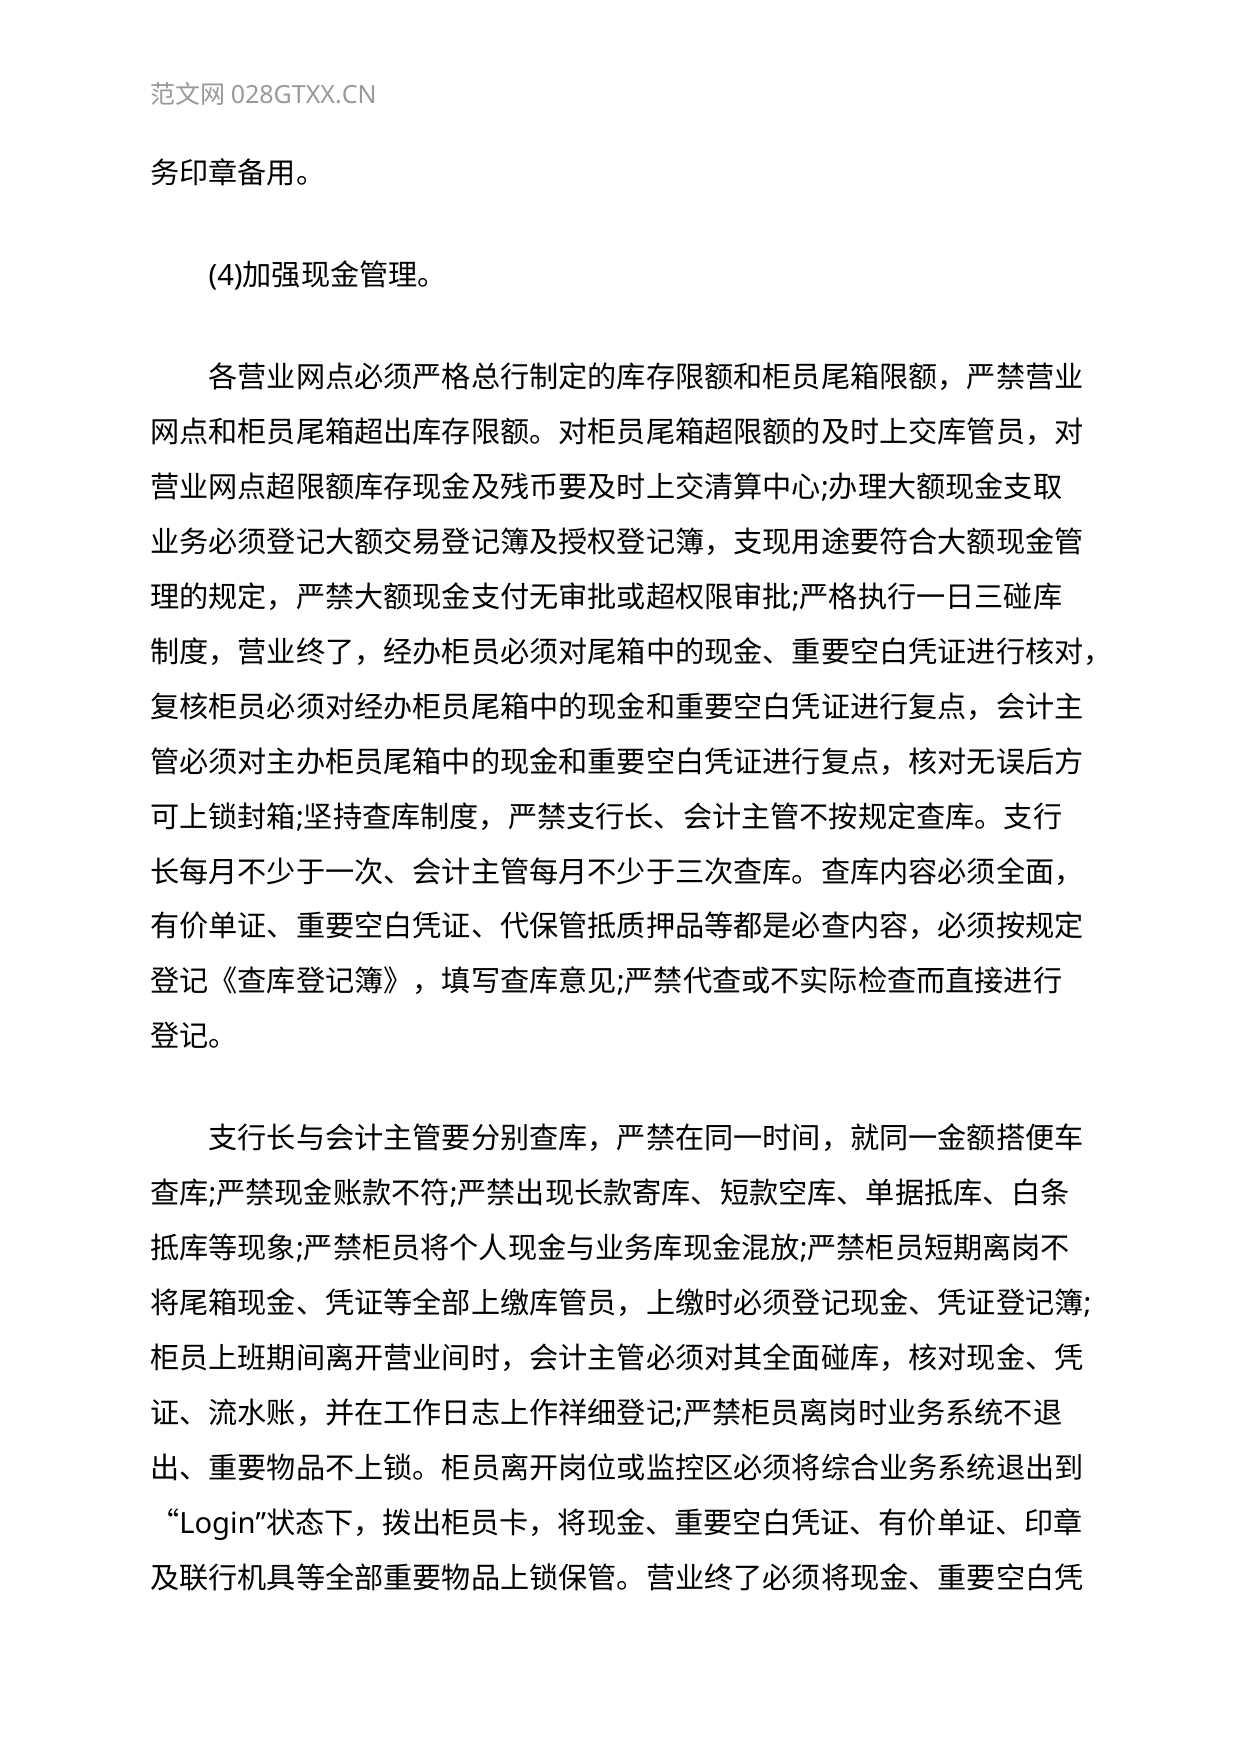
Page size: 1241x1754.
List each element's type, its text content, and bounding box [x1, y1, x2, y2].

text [150, 1115, 1090, 1597]
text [150, 150, 1090, 192]
text 各营业网点必须严格总行制定的库存限额和柜员尾箱限额，严禁营业网点和柜员尾箱超出库存限额。对柜员尾箱超限额的及时上交库管员，对营业网点超限额库存现金及残币要及时上交清算中心;办理大额现金支取业务必须登记大额交易登记簿及授权登记簿，支现用途要符合大额现金管理的规定，严禁大额现金支付无审批或超权限审批;严格执行一日三碰库制度，营业终了，经办柜员必须对尾箱中的现金、重要空白凭证进行核对，复核柜员必须对经办柜员尾箱中的现金和重要空白凭证进行复点，会计主管必须对主办柜员尾箱中的现金和重要空白凭证进行复点，核对无误后方可上锁封箱;坚持查库制度，严禁支行长、会计主管不按规定查库。支行长每月不少于一次、会计主管每月不少于三次查库。查库内容必须全面，有价单证、重要空白凭证、代保管抵质押品等都是必查内容，必须按规定登记《查库登记簿》，填写查库意见;严禁代查或不实际检查而直接进行登记。 [150, 354, 1090, 1055]
text (4)加强现金管理。 [150, 252, 1090, 294]
